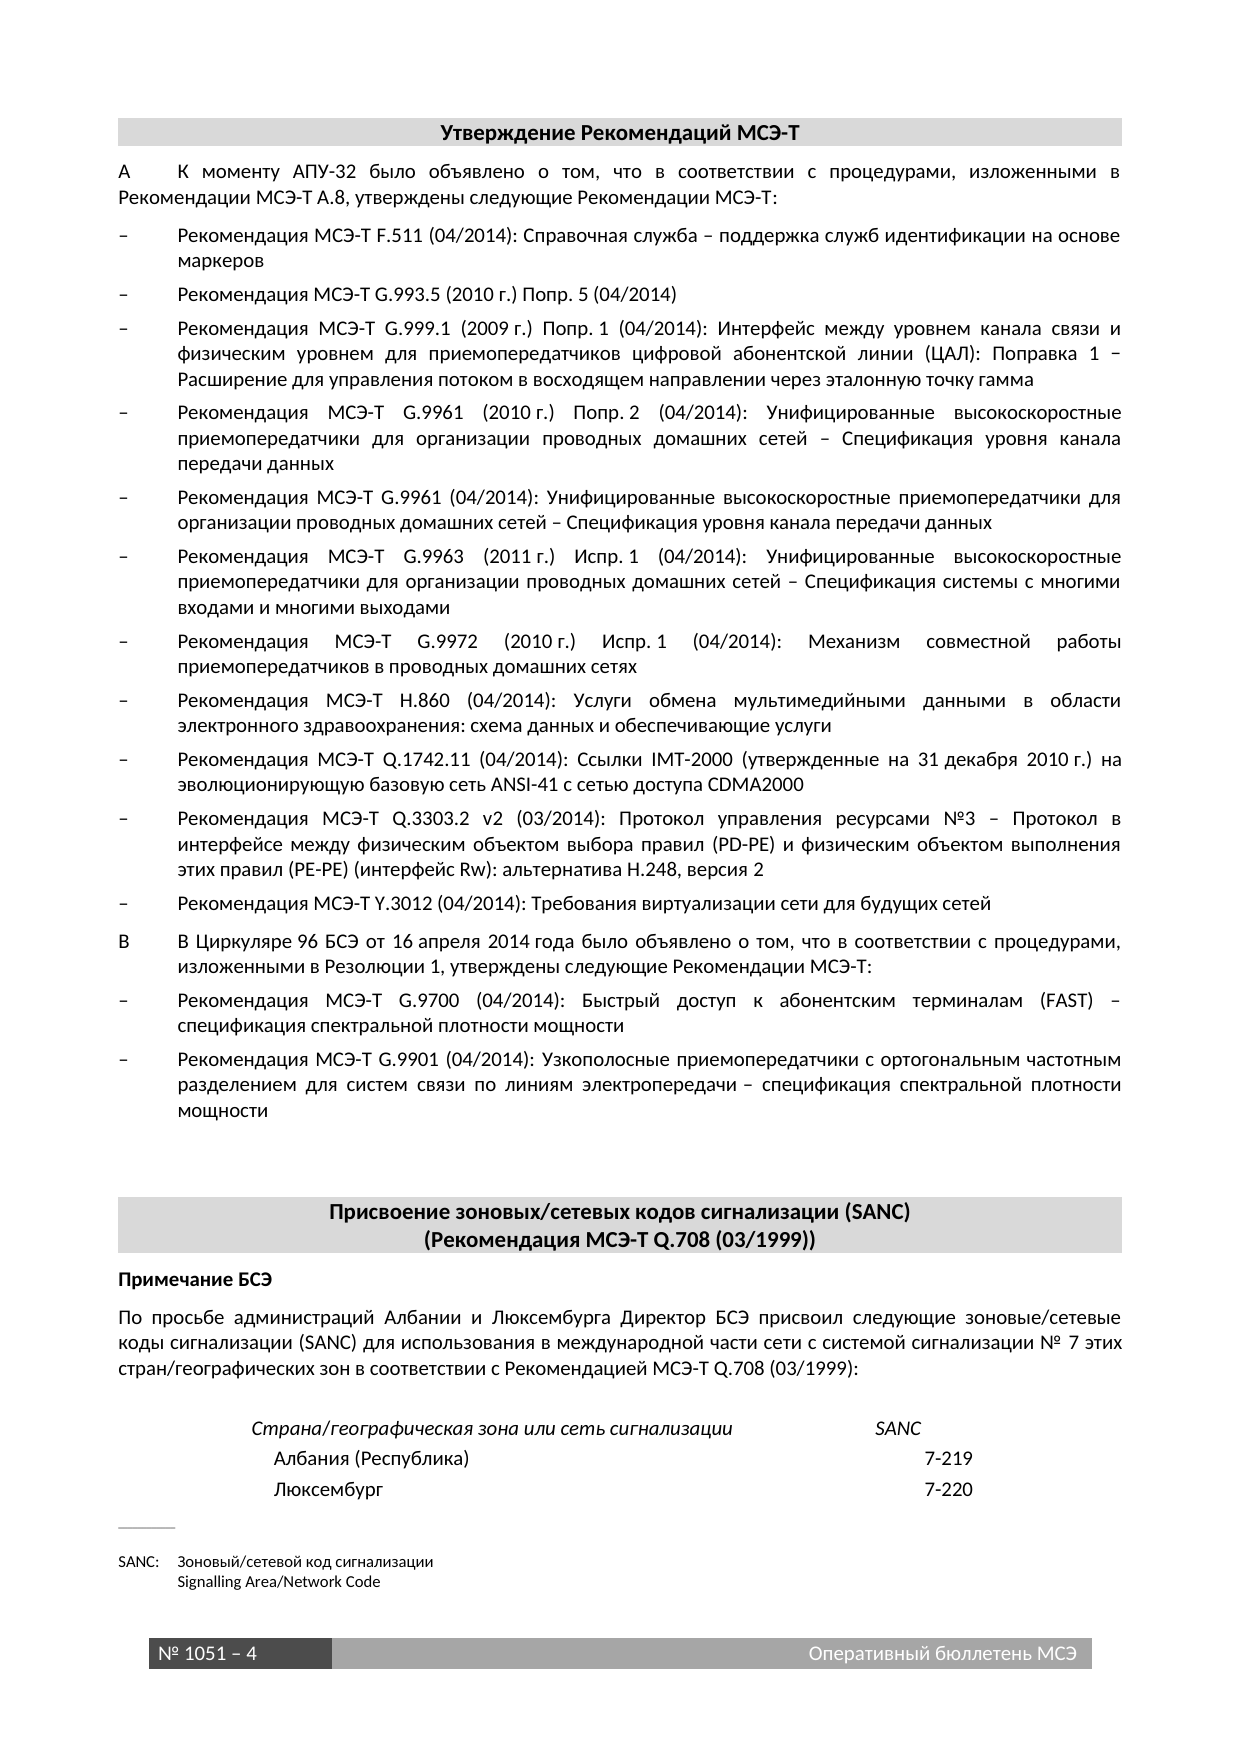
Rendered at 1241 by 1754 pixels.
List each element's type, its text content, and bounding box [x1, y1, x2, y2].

text – Рекомендация МСЭ-Т G.9961 (04/2014): Унифицированные высокоскоростные приемопередатчики для организации проводных домашних сетей – Спецификация уровня канала передачи данных [118, 484, 1122, 535]
text По просьбе администраций Албании и Люксембурга Директор БСЭ присвоил следующие зоновые/сетевые коды сигнализации (SANC) для использования в международной части сети с системой сигнализации № 7 этих стран/географических зон в соответствии с Рекомендацией МСЭ-T Q.708 (03/1999): [118, 1304, 1122, 1380]
text SANC: Зоновый/сетевой код сигнализации [118, 1551, 1122, 1571]
text – Рекомендация МСЭ-Т G.9700 (04/2014): Быстрый доступ к абонентским терминалам (FAST) – спецификация спектральной ‎плотности мощности [118, 987, 1122, 1038]
subtitle Присвоение зоновых/сетевых кодов сигнализации (SANC) (Рекомендация МСЭ-T Q.708 (03/1999)) [118, 1197, 1122, 1253]
table_header Страна/географическая зона или сеть сигнализации [207, 1403, 864, 1441]
text ____________ [118, 1518, 1122, 1538]
text – Рекомендация МСЭ-Т G.9961 (2010 г.) Попр. 2 (04/2014): Унифицированные высокоскоростные приемопередатчики для организации проводных домашних сетей – Спецификация уровня канала передачи данных [118, 399, 1122, 476]
text – Рекомендация МСЭ-Т Q.1742.11 (04/2014): Ссылки IMT-2000 (утвержденные на 31 декабря 2010 г.) на эволюционирующую базовую сеть ANSI-41 с сетью доступа CDMA2000 [118, 746, 1122, 797]
text – Рекомендация МСЭ-Т G.993.5 (2010 г.) Попр. 5 (04/2014) [118, 281, 1122, 307]
text – Рекомендация МСЭ-Т Q.3303.2 v2 (03/2014): Протокол управления ресурсами №3 – Протокол в интерфейсе между физическим объектом выбора правил (PD-PE) и физическим объектом выполнения этих правил (PE-PE) (интерфейс Rw): альтернатива H.248, версия 2 [118, 805, 1122, 882]
text – Рекомендация МСЭ-Т Y.3012 (04/2014): Требования виртуализации сети для будущих сетей [118, 890, 1122, 915]
table_cell 7-220 [864, 1473, 1033, 1504]
text Signalling Area/Network Code [118, 1571, 1122, 1592]
text – Рекомендация МСЭ-Т G.999.1 (2009 г.) Попр. 1 (04/2014): Интерфейс между уровнем канала связи и физическим уровнем для приемопередатчиков цифровой абонентской линии (ЦАЛ): Поправка 1 − Расширение для управления потоком в восходящем направлении через эталонную точку гамма [118, 315, 1122, 391]
text – Рекомендация МСЭ-Т G.9901 (04/2014): Узкополосные приемопередатчики с ортогональным частотным разделением для ‎систем связи по линиям электропередачи – спецификация спектральной плотности мощности [118, 1046, 1122, 1122]
text – Рекомендация МСЭ-Т G.9963 (2011 г.) Испр. 1 (04/2014): Унифицированные высокоскоростные приемопередатчики для организации проводных домашних сетей – Спецификация системы с многими входами и многими выходами [118, 543, 1122, 619]
text – Рекомендация МСЭ-Т G.9972 (2010 г.) Испр. 1 (04/2014): Механизм совместной работы приемопередатчиков в проводных домашних сетях [118, 628, 1122, 679]
table_header SANC [864, 1403, 1033, 1441]
text B В Циркуляре 96 БСЭ от 16 апреля 2014 года было объявлено о том, что в соответствии с процедурами, изложенными в Резолюции 1, утверждены следующие Рекомендации МСЭ-Т: [118, 928, 1122, 979]
text Примечание БСЭ [118, 1266, 1122, 1291]
text – Рекомендация МСЭ-Т H.860 (04/2014): Услуги обмена мультимедийными данными в области электронного здравоохранения: схема данных и обеспечивающие услуги [118, 687, 1122, 738]
table_cell Албания (Республика) [207, 1441, 864, 1472]
text – Рекомендация МСЭ-Т F.511 (04/2014): Справочная служба – поддержка служб идентификации на основе маркеров [118, 222, 1122, 273]
subtitle Утверждение Рекомендаций МСЭ-T [118, 118, 1122, 146]
table_cell 7-219 [864, 1441, 1033, 1472]
text A К моменту АПУ-32 было объявлено о том, что в соответствии с процедурами, изложенными в Рекомендации МСЭ-Т A.8, утверждены следующие Рекомендации МСЭ-Т: [118, 159, 1122, 209]
table_cell Люксембург [207, 1473, 864, 1504]
